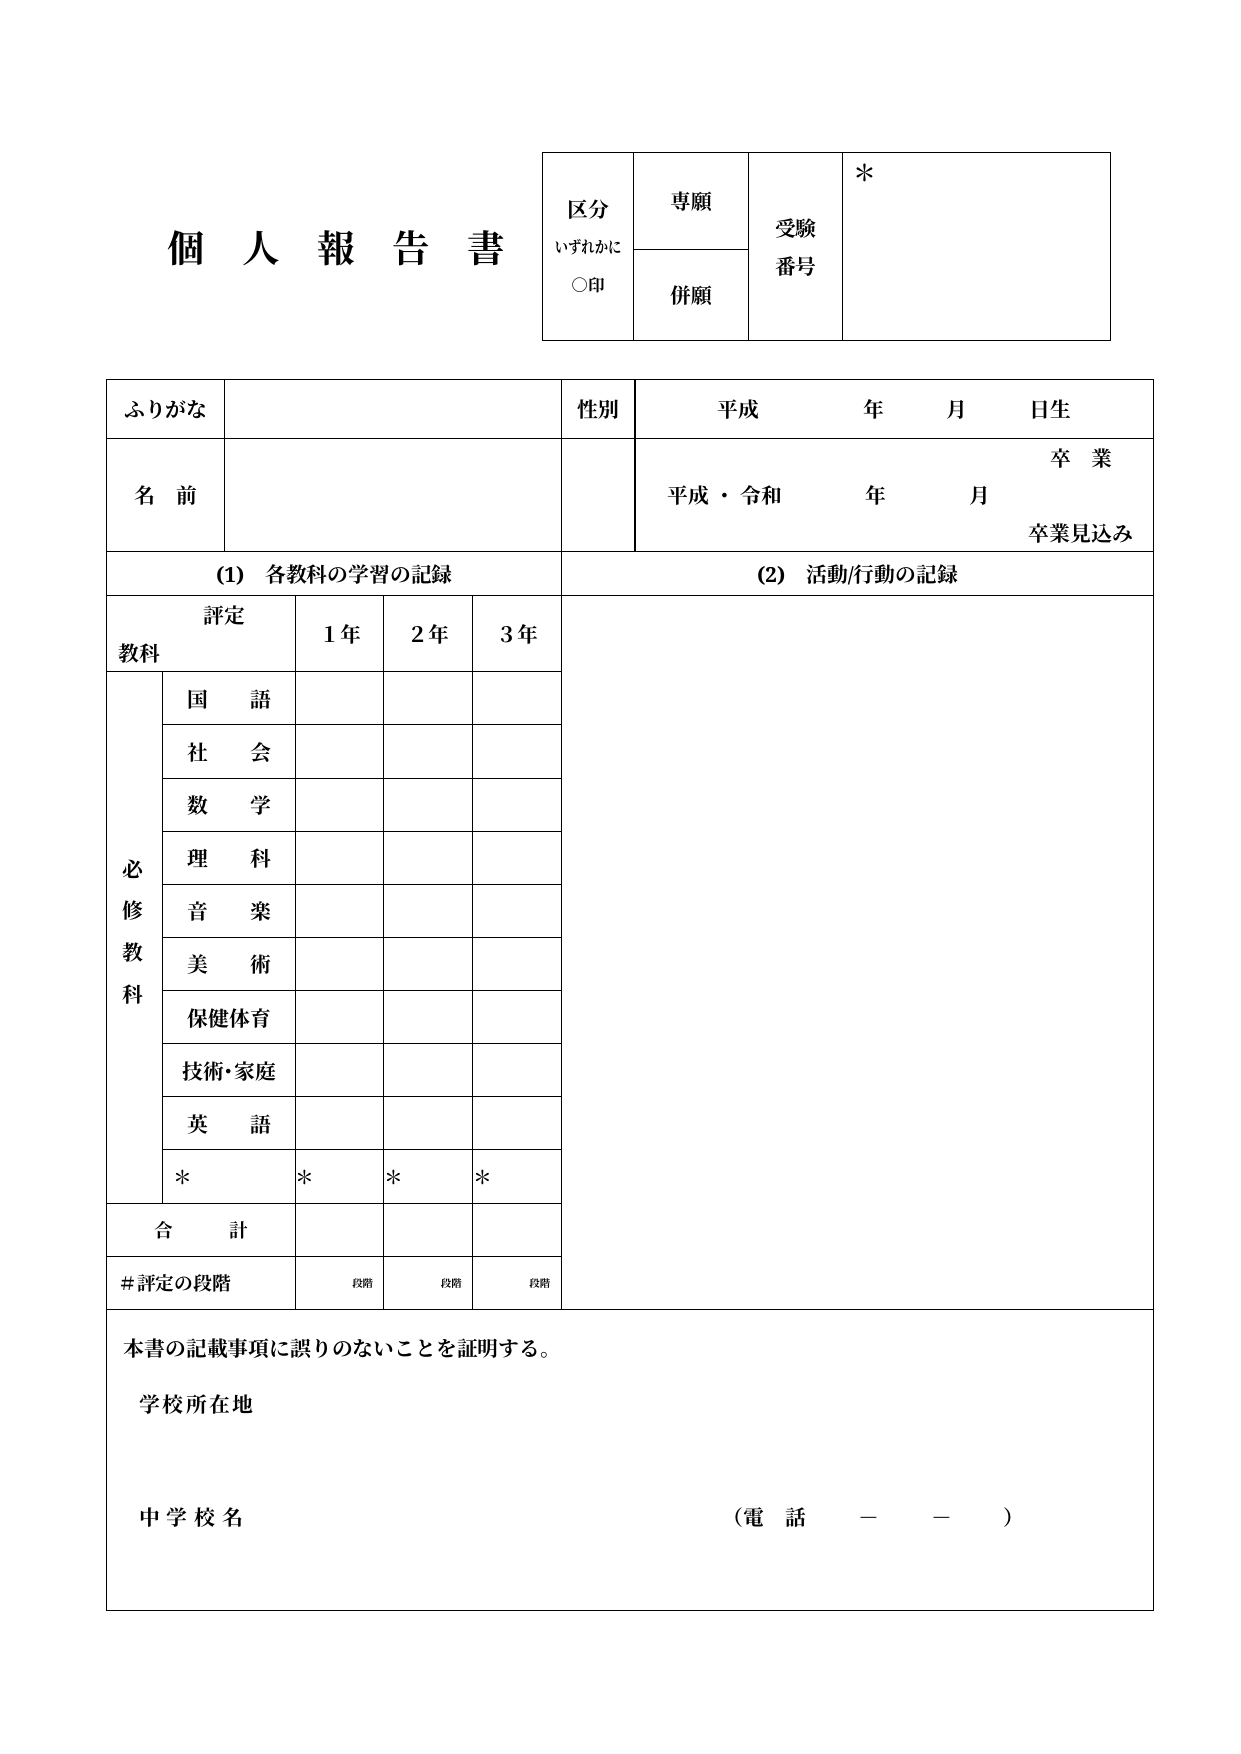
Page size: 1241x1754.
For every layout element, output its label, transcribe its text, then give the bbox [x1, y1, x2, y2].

table_cell [296, 1204, 383, 1256]
table_cell 国 語 [163, 672, 295, 724]
table_cell ＊ [163, 1150, 295, 1202]
table_cell 段階 [473, 1257, 561, 1309]
table_header [225, 380, 561, 438]
table_header 平成 年 月 日生 [636, 380, 1153, 438]
table_header ふりがな [107, 380, 224, 438]
table_cell 段階 [296, 1257, 383, 1309]
table_cell [384, 938, 472, 990]
table_cell [384, 672, 472, 724]
table_cell [296, 725, 383, 777]
table_cell 英 語 [163, 1097, 295, 1149]
table_cell 美 術 [163, 938, 295, 990]
table_cell [473, 832, 561, 884]
table_cell [296, 991, 383, 1043]
table_cell 評定 教科 [107, 596, 295, 671]
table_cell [107, 1310, 1153, 1610]
table_cell 卒 業 平成 ・ 令和 年 月 卒業見込み [636, 439, 1153, 551]
table_cell 数 学 [163, 779, 295, 831]
table_cell (2) 活動/行動の記録 [562, 552, 1153, 595]
table_cell [562, 439, 634, 551]
table_cell 名 前 [107, 439, 224, 551]
table_cell [473, 1044, 561, 1096]
table_cell [296, 672, 383, 724]
table_header ＊ [843, 153, 1110, 340]
table_cell 必 修 教 科 [107, 672, 162, 1202]
table_cell [473, 1097, 561, 1149]
table_cell 合 計 [107, 1204, 295, 1256]
table_cell [473, 779, 561, 831]
table_cell [473, 1204, 561, 1256]
table_cell (1) 各教科の学習の記録 [107, 552, 561, 595]
table_cell [384, 991, 472, 1043]
table_cell ＊ [473, 1150, 561, 1202]
table_cell １年 [296, 596, 383, 671]
table_header 受験 番号 [749, 153, 842, 340]
table_cell ３年 [473, 596, 561, 671]
table_cell [473, 991, 561, 1043]
table_cell [296, 832, 383, 884]
table_cell ２年 [384, 596, 472, 671]
table_cell [562, 596, 1153, 1309]
table_cell [296, 938, 383, 990]
table_cell [384, 1204, 472, 1256]
table_cell [225, 439, 561, 551]
table_cell 社 会 [163, 725, 295, 777]
table_cell ＊ [384, 1150, 472, 1202]
table_cell ＊ [296, 1150, 383, 1202]
table_cell [473, 672, 561, 724]
table_header 区分 いずれかに○印 [543, 153, 633, 340]
table_cell [384, 1097, 472, 1149]
table_cell 技術･家庭 [163, 1044, 295, 1096]
table_cell 段階 [384, 1257, 472, 1309]
table_cell 理 科 [163, 832, 295, 884]
table_header 個 人 報 告 書 [130, 152, 542, 340]
table_cell [384, 725, 472, 777]
table_cell ＃評定の段階 [107, 1257, 295, 1309]
table_cell [384, 885, 472, 937]
table_cell [296, 885, 383, 937]
table_cell [473, 725, 561, 777]
table_cell [473, 885, 561, 937]
table_cell [384, 832, 472, 884]
table_cell [384, 1044, 472, 1096]
table_cell 併願 [634, 250, 748, 340]
table_header 性別 [562, 380, 634, 438]
table_cell 音 楽 [163, 885, 295, 937]
table_header 専願 [634, 153, 748, 248]
table_cell [473, 938, 561, 990]
table_cell [384, 779, 472, 831]
table_cell 保健体育 [163, 991, 295, 1043]
table_cell [296, 779, 383, 831]
table_cell [296, 1097, 383, 1149]
table_cell [296, 1044, 383, 1096]
